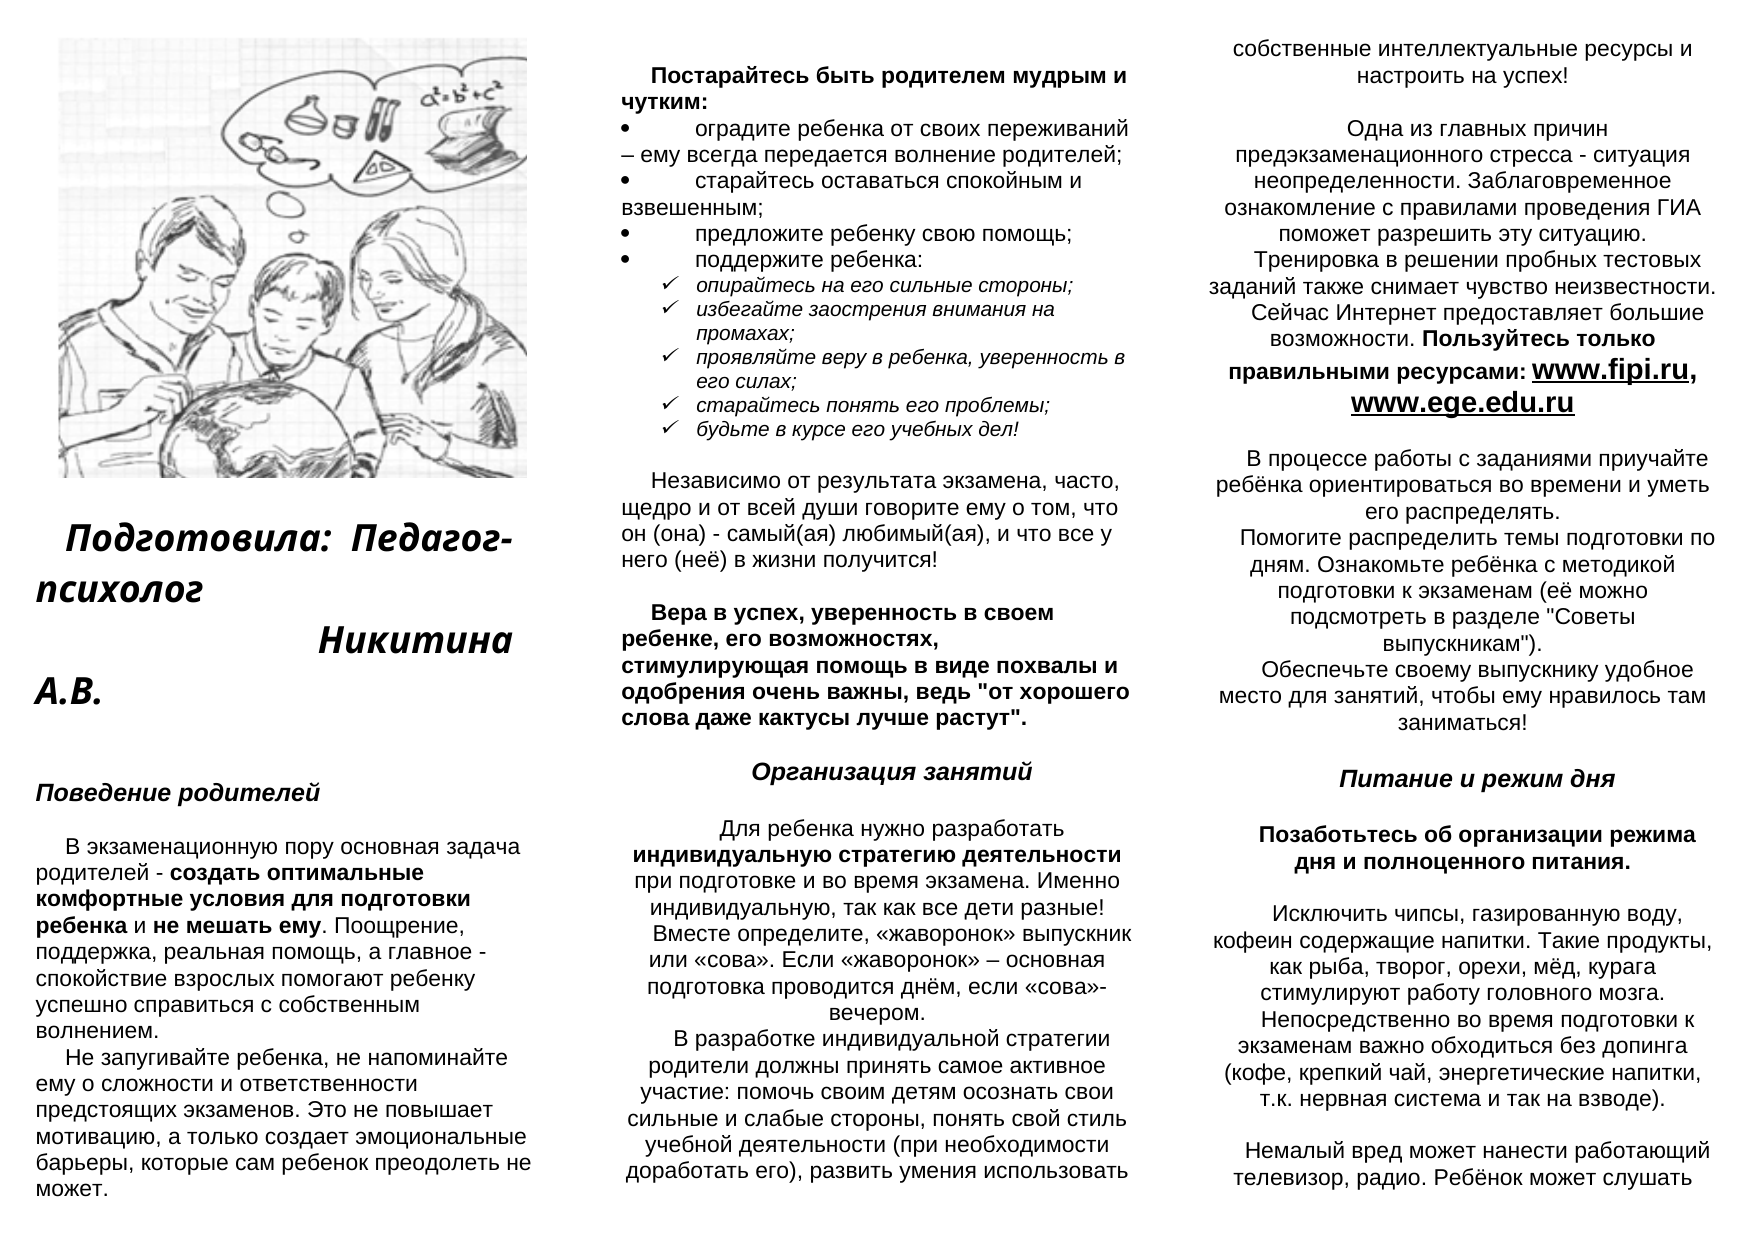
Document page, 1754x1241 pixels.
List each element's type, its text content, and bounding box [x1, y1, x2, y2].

text Непосредственно во время подготовки к экзаменам важно обходиться без допинга (кофе, крепкий чай, энергетические напитки, т.к. нервная система и так на взводе). [1207, 1006, 1718, 1111]
text В разработке индивидуальной стратегии родители должны принять самое активное участие: помочь своим детям осознать свои сильные и слабые стороны, понять свой стиль учебной деятельности (при необходимости доработать его), развить умения использовать собственные интеллектуальные ресурсы и настроить на успех! [1207, 35, 1718, 88]
list поддержите ребенка: [621, 246, 1133, 273]
text В процессе работы с заданиями приучайте ребёнка ориентироваться во времени и уметь его распределять. [1207, 445, 1718, 524]
text Позаботьтесь об организации режима дня и полноценного питания. [1207, 821, 1718, 874]
list избегайте заострения внимания на промахах; [658, 297, 1133, 345]
text Помогите распределить темы подготовки по дням. Ознакомьте ребёнка с методикой подготовки к экзаменам (её можно подсмотреть в разделе "Советы выпускникам"). [1207, 524, 1718, 656]
text Организация занятий [621, 757, 1133, 786]
text Постарайтесь быть родителем мудрым и чутким: [621, 62, 1133, 114]
text Не запугивайте ребенка, не напоминайте ему о сложности и ответственности предстоящих экзаменов. Это не повышает мотивацию, а только создает эмоциональные барьеры, которые сам ребенок преодолеть не может. [35, 1043, 547, 1202]
list оградите ребенка от своих переживаний – ему всегда передается волнение родителей; [621, 114, 1133, 167]
text Сейчас Интернет предоставляет большие возможности. Пользуйтесь только правильными ресурсами: www.fipi.ru, www.ege.edu.ru [1207, 299, 1718, 419]
text Вера в успех, уверенность в своем ребенке, его возможностях, стимулирующая помощь в виде похвалы и одобрения очень важны, ведь "от хорошего слова даже кактусы лучше растут". [621, 599, 1133, 731]
text Питание и режим дня [1207, 764, 1718, 792]
text Независимо от результата экзамена, часто, щедро и от всей души говорите ему о том, что он (она) - самый(ая) любимый(ая), и что все у него (неё) в жизни получится! [621, 467, 1133, 573]
text Подготовила: Педагог-психолог [35, 511, 547, 613]
text Никитина А.В. [35, 613, 547, 715]
text Исключить чипсы, газированную воду, кофеин содержащие напитки. Такие продукты, как рыба, творог, орехи, мёд, курага стимулируют работу головного мозга. [1207, 900, 1718, 1006]
text Обеспечьте своему выпускнику удобное место для занятий, чтобы ему нравилось там заниматься! [1207, 656, 1718, 735]
text В экзаменационную пору основная задача родителей - создать оптимальные комфортные условия для подготовки ребенка и не мешать ему. Поощрение, поддержка, реальная помощь, а главное - спокойствие взрослых помогают ребенку успешно справиться с собственным волнением. [35, 833, 547, 1043]
list проявляйте веру в ребенка, уверенность в его силах; [658, 345, 1133, 393]
text Одна из главных причин предэкзаменационного стресса - ситуация неопределенности. Заблаговременное ознакомление с правилами проведения ГИА поможет разрешить эту ситуацию. [1207, 114, 1718, 246]
list опирайтесь на его сильные стороны; [658, 273, 1133, 297]
text Тренировка в решении пробных тестовых заданий также снимает чувство неизвестности. [1207, 246, 1718, 299]
text Поведение родителей [35, 778, 547, 806]
text Для ребенка нужно разработать индивидуальную стратегию деятельности при подготовке и во время экзамена. Именно индивидуальную, так как все дети разные! [621, 814, 1133, 920]
list предложите ребенку свою помощь; [621, 220, 1133, 246]
list старайтесь понять его проблемы; [658, 393, 1133, 417]
list старайтесь оставаться спокойным и взвешенным; [621, 167, 1133, 220]
list будьте в курсе его учебных дел! [658, 417, 1133, 441]
text В разработке индивидуальной стратегии родители должны принять самое активное участие: помочь своим детям осознать свои сильные и слабые стороны, понять свой стиль учебной деятельности (при необходимости доработать его), развить умения использовать собственные интеллектуальные ресурсы и настроить на успех! [621, 1025, 1133, 1183]
text Вместе определите, «жаворонок» выпускник или «сова». Если «жаворонок» – основная подготовка проводится днём, если «сова»- вечером. [621, 920, 1133, 1025]
